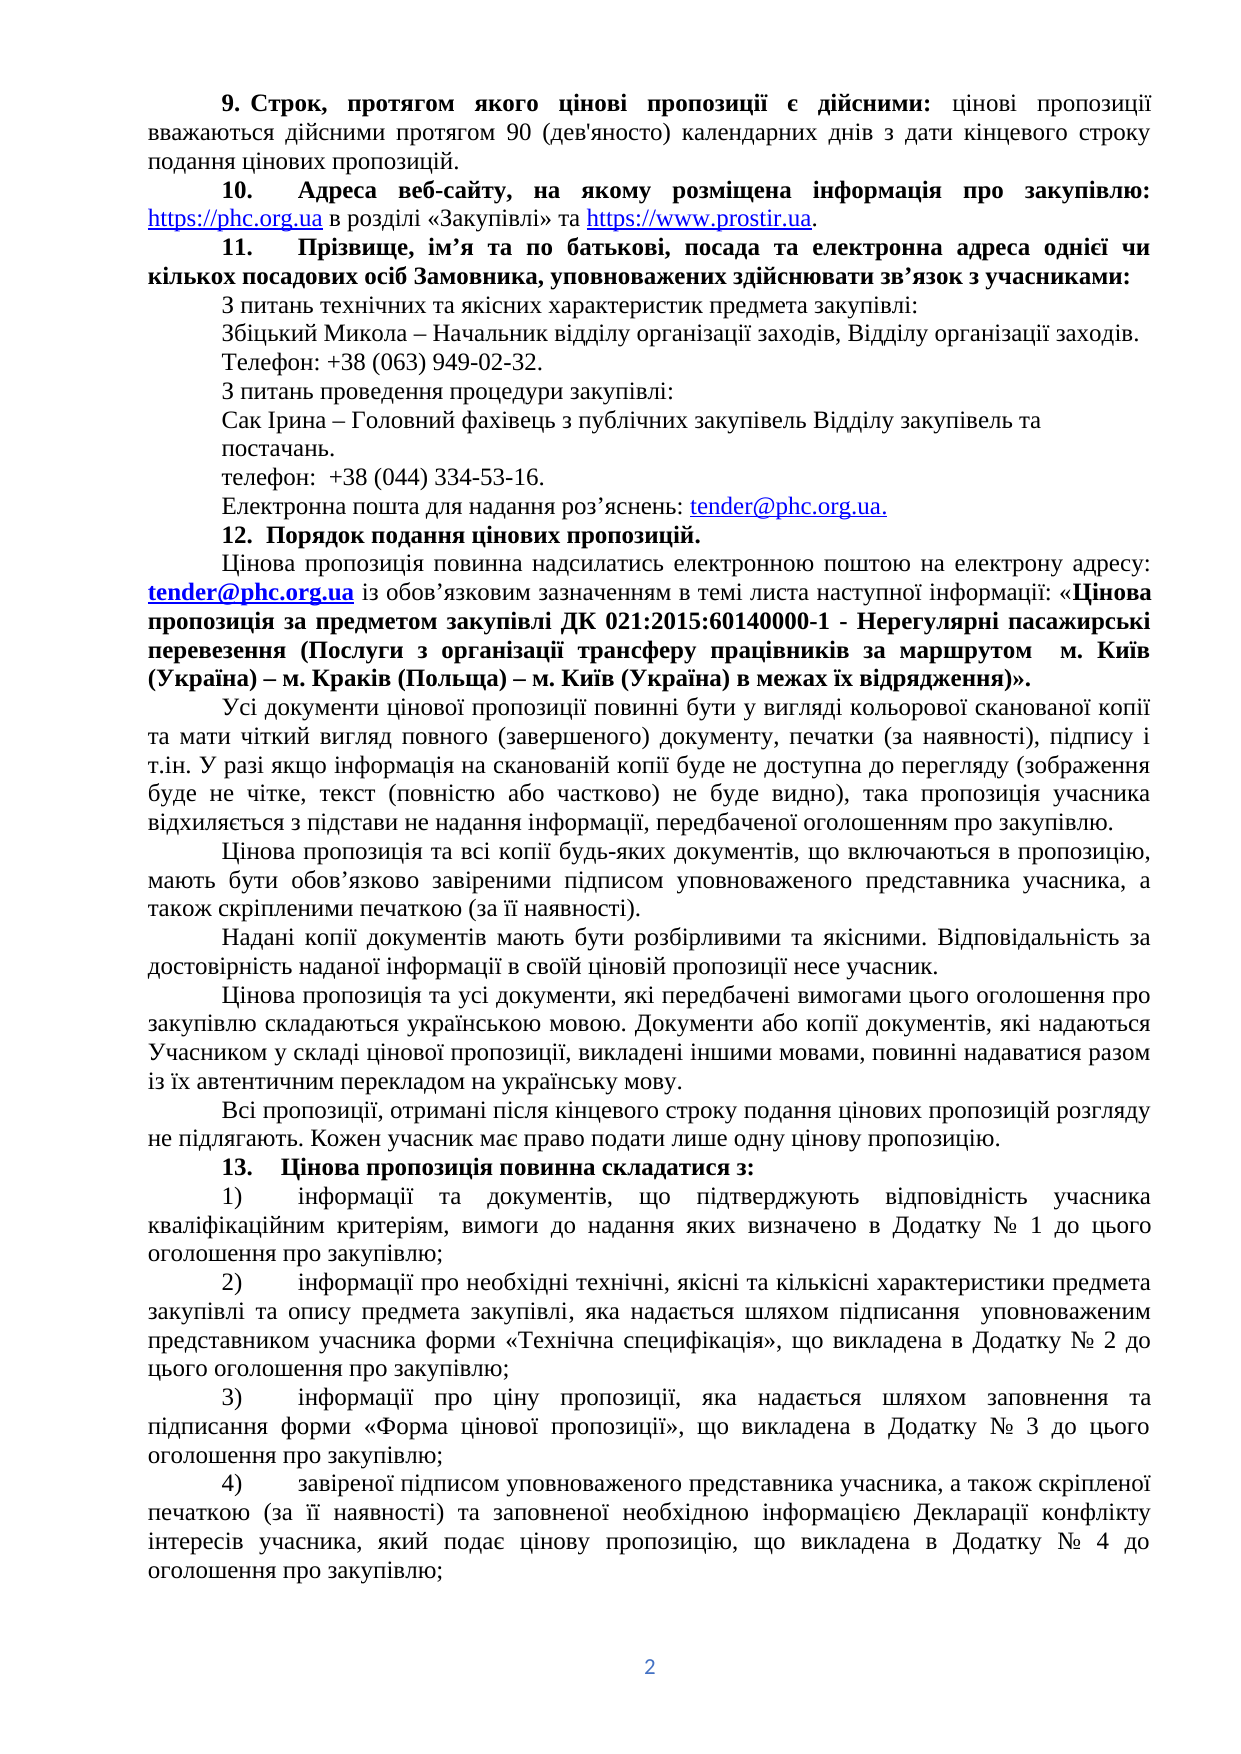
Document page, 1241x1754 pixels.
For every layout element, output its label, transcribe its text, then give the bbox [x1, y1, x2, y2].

list інформації та документів, що підтверджують відповідність учасника кваліфікаційним критеріям, вимоги до надання яких визначено в Додатку № 1 до цього оголошення про закупівлю; [148, 1181, 1152, 1267]
list інформації про ціну пропозиції, яка надається шляхом заповнення та підписання форми «Форма цінової пропозиції», що викладена в Додатку № 3 до цього оголошення про закупівлю; [148, 1382, 1152, 1468]
list Цінова пропозиція повинна складатися з: [221, 1152, 1152, 1181]
list Строк, протягом якого цінові пропозиції є дійсними: цінові пропозиції вважаються дійсними протягом 90 (дев'яносто) календарних днів з дати кінцевого строку подання цінових пропозицій. [148, 88, 1152, 175]
text Телефон: +38 (063) 949-02-32. [148, 347, 1152, 376]
list інформації про необхідні технічні, якісні та кількісні характеристики предмета закупівлі та опису предмета закупівлі, яка надається шляхом підписання уповноваженим представником учасника форми «Технічна специфікація», що викладена в Додатку № 2 до цього оголошення про закупівлю; [148, 1296, 1152, 1382]
text телефон: +38 (044) 334-53-16. [148, 462, 1152, 491]
list Адреса веб-сайту, на якому розміщена інформація про закупівлю: https://phc.org.ua в розділі «Закупівлі» та https://www.prostir.ua. [148, 175, 1152, 232]
list Прізвище, ім’я та по батькові, посада та електронна адреса однієї чи кількох посадових осіб Замовника, уповноважених здійснювати зв’язок з учасниками: [148, 232, 1152, 290]
text Збіцький Микола – Начальник відділу організації заходів, Відділу організації заходів. [148, 318, 1152, 347]
text Усі документи цінової пропозиції повинні бути у вигляді кольорової сканованої копії та мати чіткий вигляд повного (завершеного) документу, печатки (за наявності), підпису і т.ін. У разі якщо інформація на сканованій копії буде не доступна до перегляду (зображення буде не чітке, текст (повністю або частково) не буде видно), така пропозиція учасника відхиляється з підстави не надання інформації, передбаченої оголошенням про закупівлю. [148, 692, 1152, 836]
text Електронна пошта для надання роз’яснень: tender@phc.org.ua. [148, 491, 1152, 520]
list Порядок подання цінових пропозицій. [148, 520, 1152, 548]
text Сак Ірина – Головний фахівець з публічних закупівель Відділу закупівель та постачань. [221, 405, 1152, 462]
text Цінова пропозиція повинна надсилатись електронною поштою на електрону адресу: tender@phc.org.ua із обов’язковим зазначенням в темі листа наступної інформації: «Цінова пропозиція за предметом закупівлі ДК 021:2015:60140000-1 - Нерегулярні пасажирські перевезення (Послуги з організації трансферу працівників за маршрутом м. Київ (Україна) – м. Краків (Польща) – м. Київ (Україна) в межах їх відрядження)». [148, 548, 1152, 692]
list завіреної підписом уповноваженого представника учасника, а також скріпленої печаткою (за її наявності) та заповненої необхідною інформацією Декларації конфлікту інтересів учасника, який подає цінову пропозицію, що викладена в Додатку № 4 до оголошення про закупівлю; [148, 1468, 1152, 1583]
text Цінова пропозиція та всі копії будь-яких документів, що включаються в пропозицію, мають бути обов’язково завіреними підписом уповноваженого представника учасника, а також скріпленими печаткою (за її наявності). [148, 836, 1152, 922]
text Всі пропозиції, отримані після кінцевого строку подання цінових пропозицій розгляду не підлягають. Кожен учасник має право подати лише одну цінову пропозицію. [148, 1095, 1152, 1152]
text Надані копії документів мають бути розбірливими та якісними. Відповідальність за достовірність наданої інформації в своїй ціновій пропозиції несе учасник. [148, 922, 1152, 980]
text З питань технічних та якісних характеристик предмета закупівлі: [148, 290, 1152, 318]
text З питань проведення процедури закупівлі: [148, 376, 1152, 405]
text Цінова пропозиція та усі документи, які передбачені вимогами цього оголошення про закупівлю складаються українською мовою. Документи або копії документів, які надаються Учасником у складі цінової пропозиції, викладені іншими мовами, повинні надаватися разом із їх автентичним перекладом на українську мову. [148, 980, 1152, 1095]
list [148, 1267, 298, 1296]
